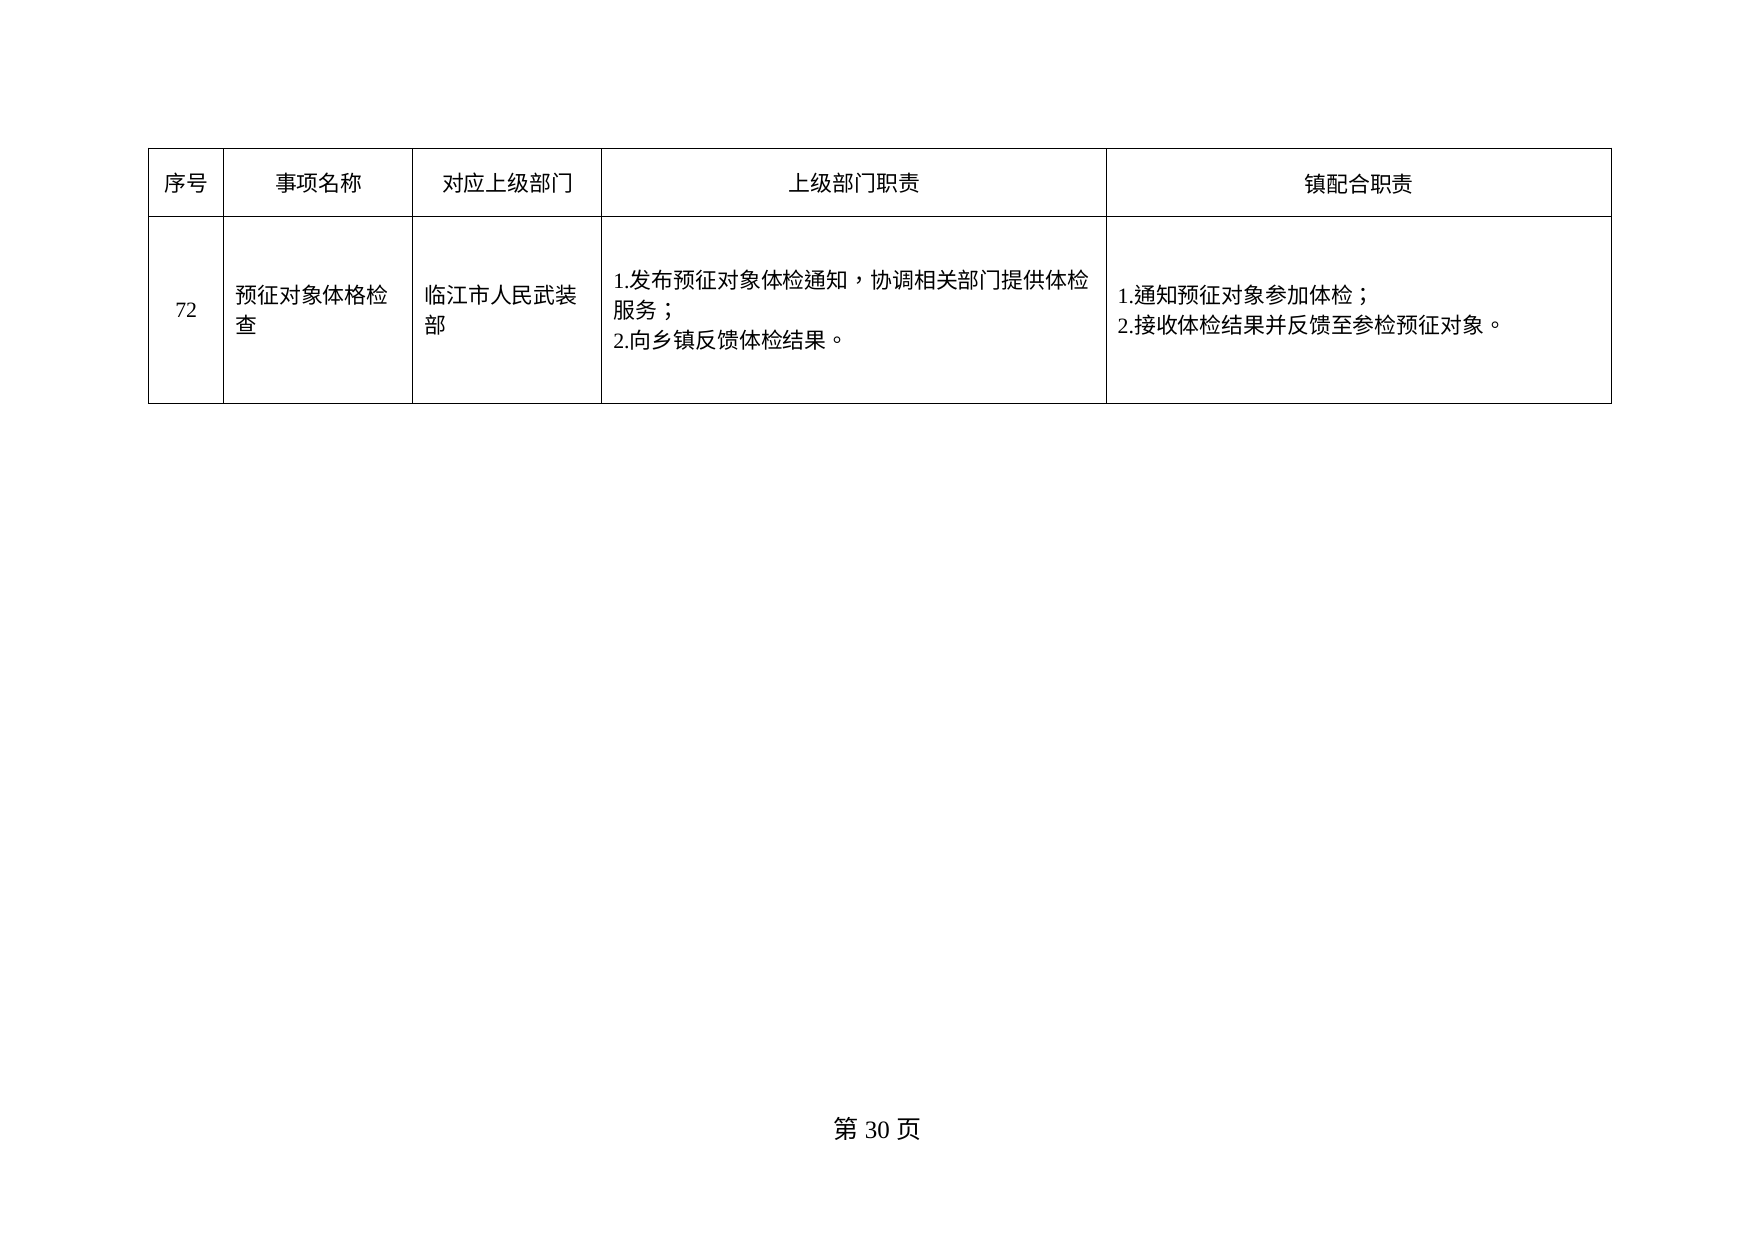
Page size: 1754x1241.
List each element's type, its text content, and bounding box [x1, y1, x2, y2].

table_header 序号 [149, 149, 223, 216]
table_header 上级部门职责 [602, 149, 1106, 216]
table_header 事项名称 [224, 149, 412, 216]
table_header 对应上级部门 [413, 149, 601, 216]
table_cell 临江市人民武装部 [413, 217, 601, 403]
table_cell 1.通知预征对象参加体检； 2.接收体检结果并反馈至参检预征对象。 [1107, 217, 1611, 403]
table_cell 预征对象体格检查 [224, 217, 412, 403]
table_cell 72 [149, 217, 223, 403]
table_header 镇配合职责 [1107, 149, 1611, 216]
table_cell 1.发布预征对象体检通知，协调相关部门提供体检服务； 2.向乡镇反馈体检结果。 [602, 217, 1106, 403]
